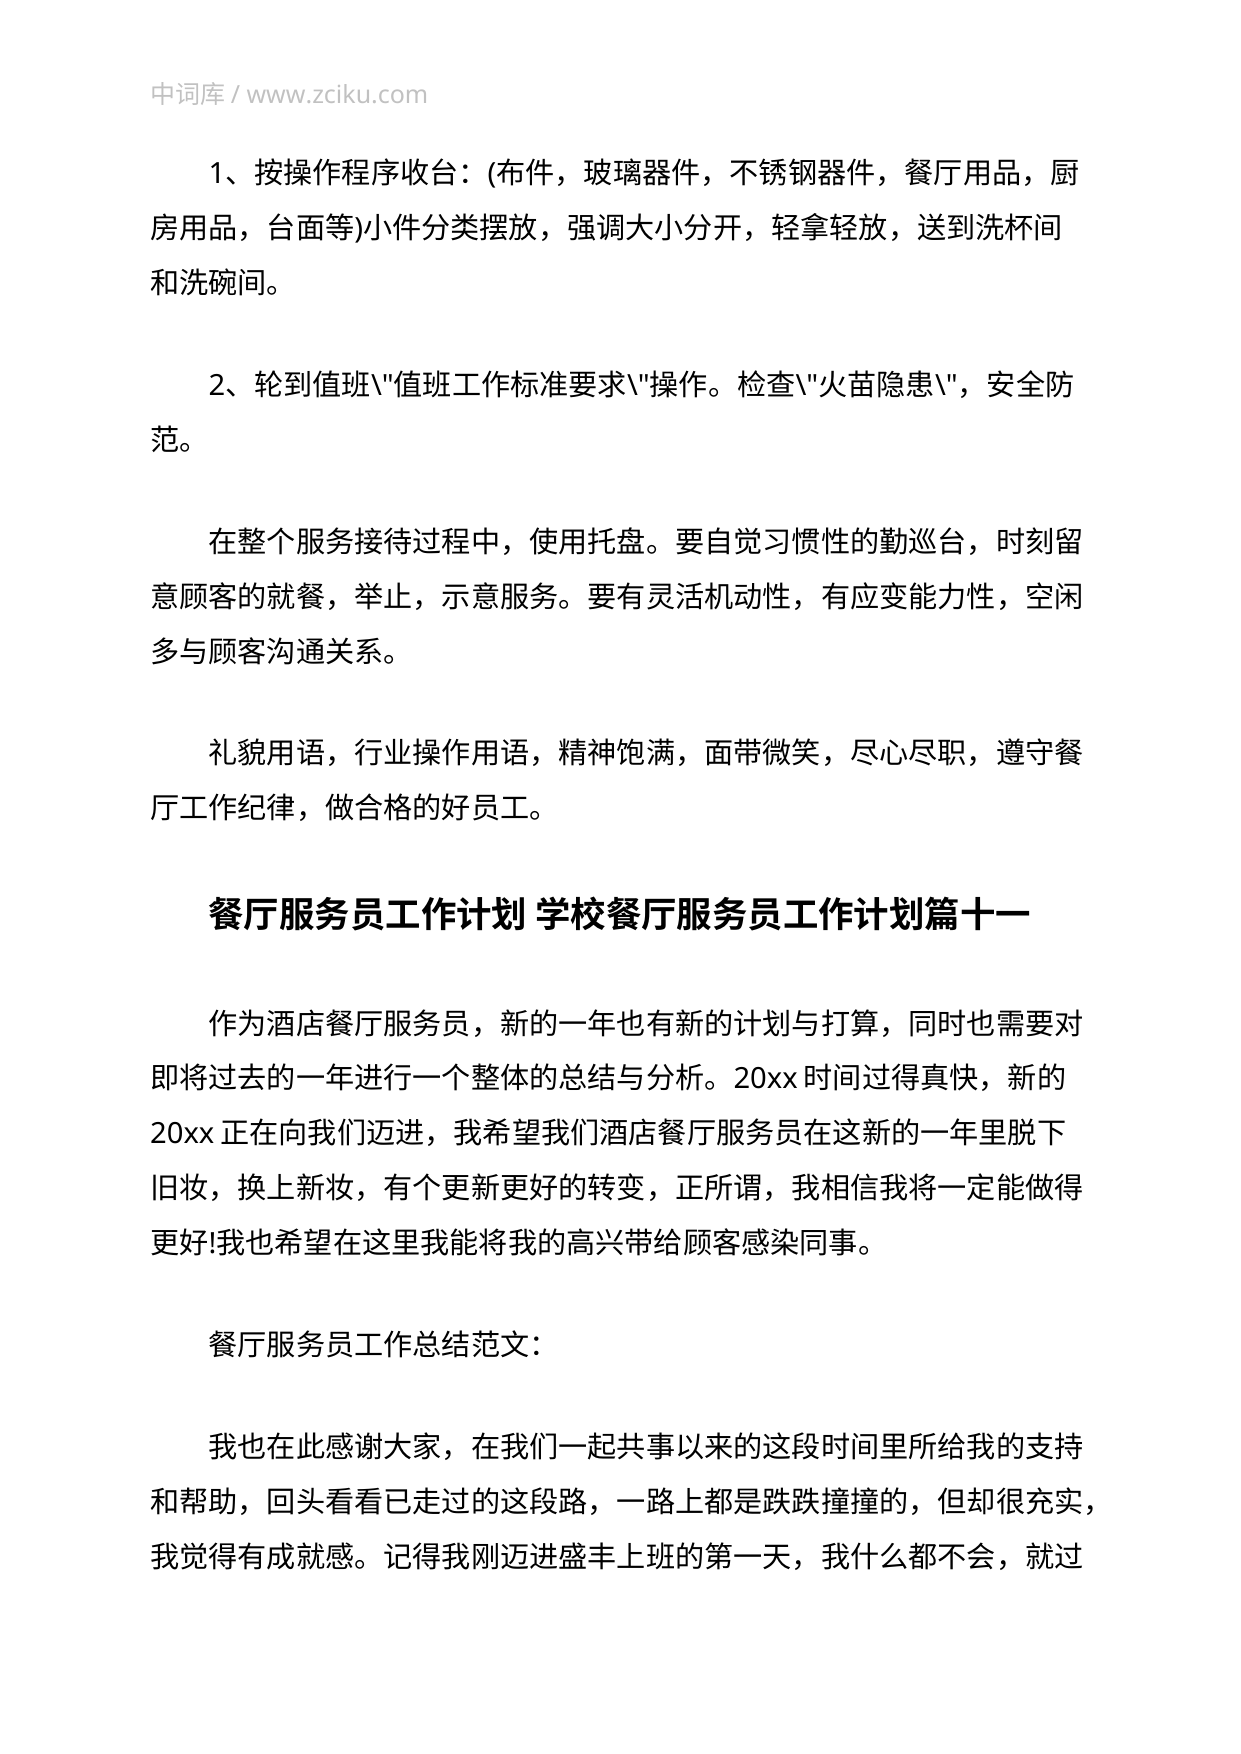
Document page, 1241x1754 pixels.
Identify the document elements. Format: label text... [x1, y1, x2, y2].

text 1、按操作程序收台：(布件，玻璃器件，不锈钢器件，餐厅用品，厨房用品，台面等)小件分类摆放，强调大小分开，轻拿轻放，送到洗杯间和洗碗间。 [150, 150, 1090, 302]
text 作为酒店餐厅服务员，新的一年也有新的计划与打算，同时也需要对即将过去的一年进行一个整体的总结与分析。20xx时间过得真快，新的20xx正在向我们迈进，我希望我们酒店餐厅服务员在这新的一年里脱下旧妆，换上新妆，有个更新更好的转变，正所谓，我相信我将一定能做得更好!我也希望在这里我能将我的高兴带给顾客感染同事。 [150, 1000, 1090, 1262]
text 在整个服务接待过程中，使用托盘。要自觉习惯性的勤巡台，时刻留意顾客的就餐，举止，示意服务。要有灵活机动性，有应变能力性，空闲多与顾客沟通关系。 [150, 518, 1090, 671]
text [150, 1424, 1090, 1576]
text 餐厅服务员工作计划 学校餐厅服务员工作计划篇十一 [150, 887, 1090, 938]
text 餐厅服务员工作总结范文： [150, 1322, 1090, 1364]
text 2、轮到值班\"值班工作标准要求\"操作。检查\"火苗隐患\"，安全防范。 [150, 362, 1090, 459]
text 礼貌用语，行业操作用语，精神饱满，面带微笑，尽心尽职，遵守餐厅工作纪律，做合格的好员工。 [150, 730, 1090, 827]
